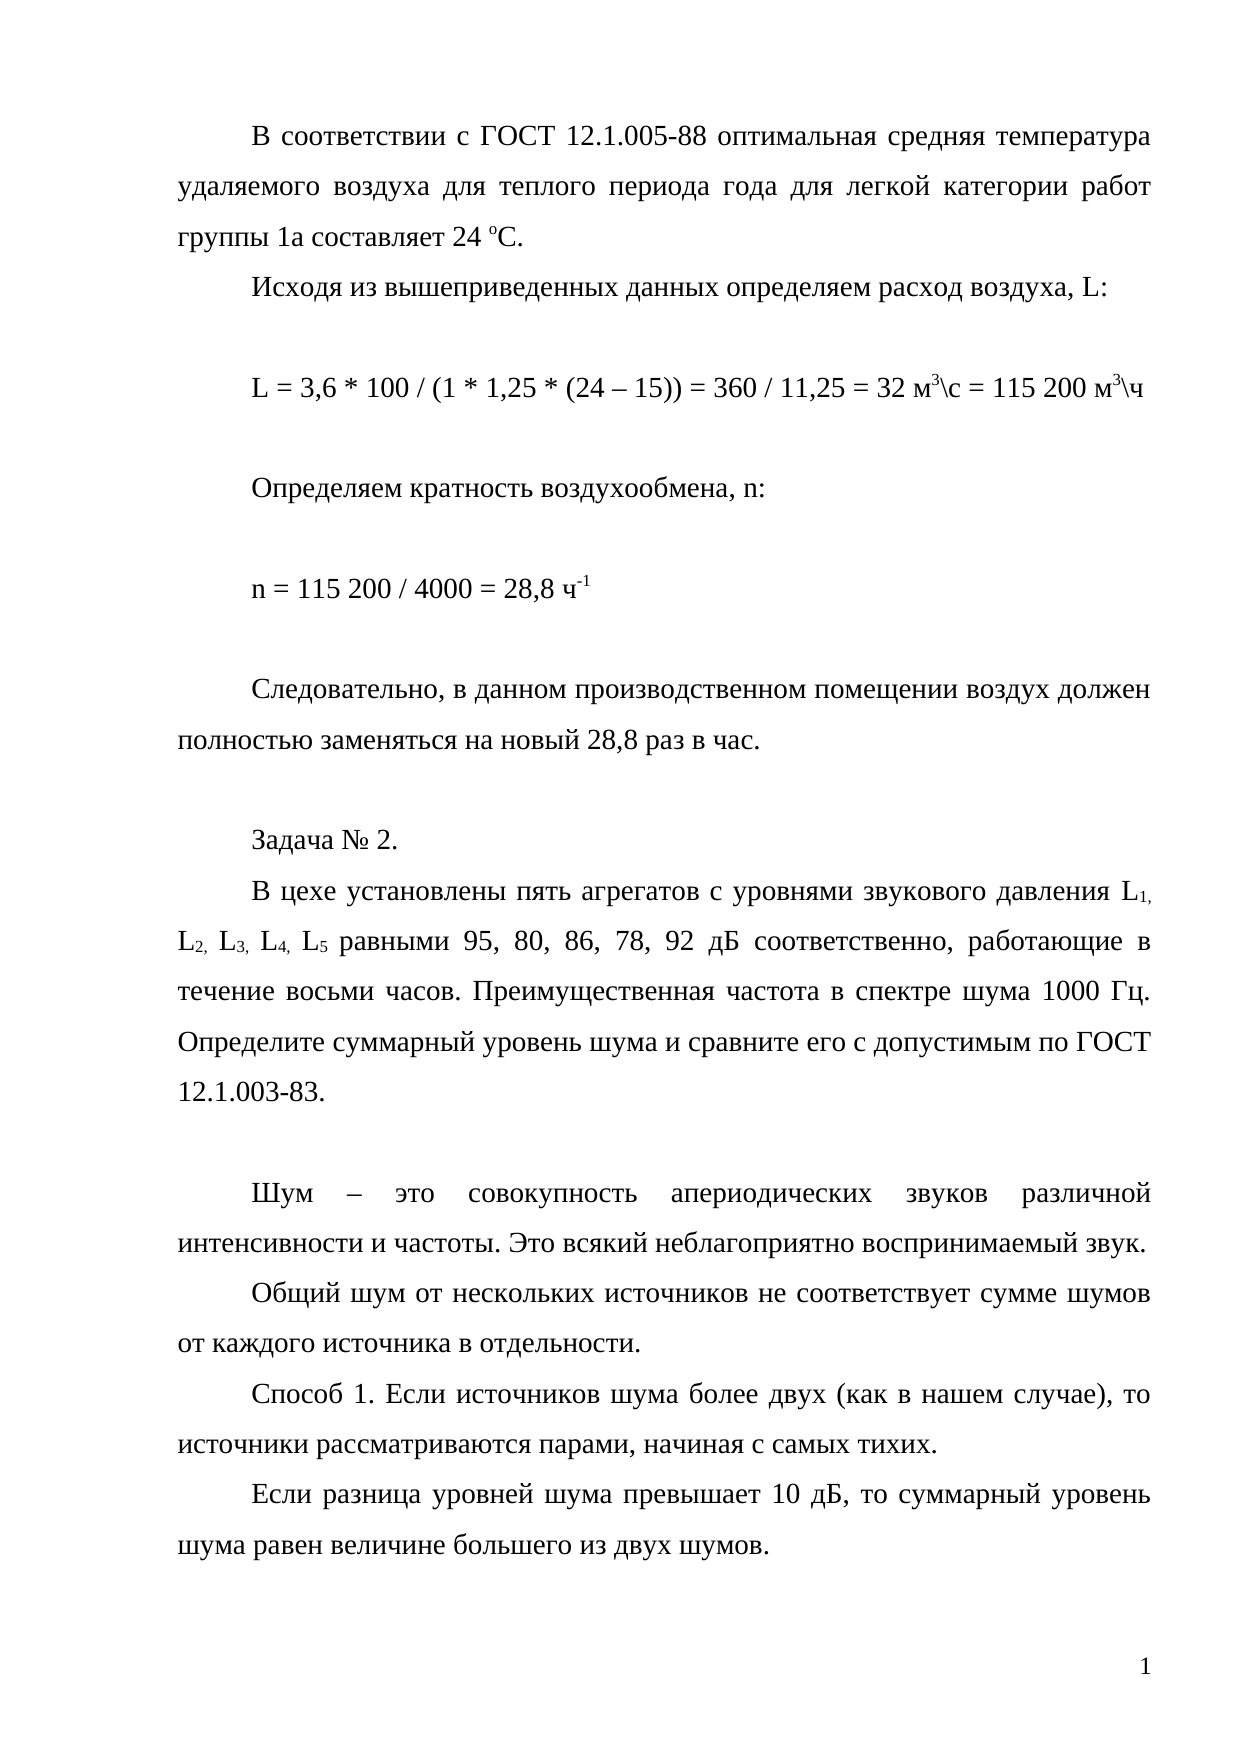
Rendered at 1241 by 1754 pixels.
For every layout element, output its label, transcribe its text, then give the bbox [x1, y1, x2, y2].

text Задача № 2. [177, 822, 1152, 856]
text L = 3,6 * 100 / (1 * 1,25 * (24 – 15)) = 360 / 11,25 = 32 м3\с = 115 200 м3\ч [177, 370, 1152, 403]
text Если разница уровней шума превышает 10 дБ, то суммарный уровень шума равен величине большего из двух шумов. [177, 1477, 1152, 1560]
text Следовательно, в данном производственном помещении воздух должен полностью заменяться на новый 28,8 раз в час. [177, 672, 1152, 755]
text n = 115 200 / 4000 = 28,8 ч-1 [177, 571, 1152, 604]
text В соответствии с ГОСТ 12.1.005-88 оптимальная средняя температура удаляемого воздуха для теплого периода года для легкой категории работ группы 1а составляет 24 оС. [177, 118, 1152, 252]
text Исходя из вышеприведенных данных определяем расход воздуха, L: [177, 269, 1152, 303]
text Способ 1. Если источников шума более двух (как в нашем случае), то источники рассматриваются парами, начиная с самых тихих. [177, 1376, 1152, 1460]
text Общий шум от нескольких источников не соответствует сумме шумов от каждого источника в отдельности. [177, 1275, 1152, 1359]
text Определяем кратность воздухообмена, n: [177, 470, 1152, 504]
text В цехе установлены пять агрегатов с уровнями звукового давления L1, L2, L3, L4, L5 равными 95, 80, 86, 78, 92 дБ соответственно, работающие в течение восьми часов. Преимущественная частота в спектре шума 1000 Гц. Определите суммарный уровень шума и сравните его с допустимым по ГОСТ 12.1.003-83. [177, 873, 1152, 1108]
text Шум – это совокупность апериодических звуков различной интенсивности и частоты. Это всякий неблагоприятно воспринимаемый звук. [177, 1175, 1152, 1258]
